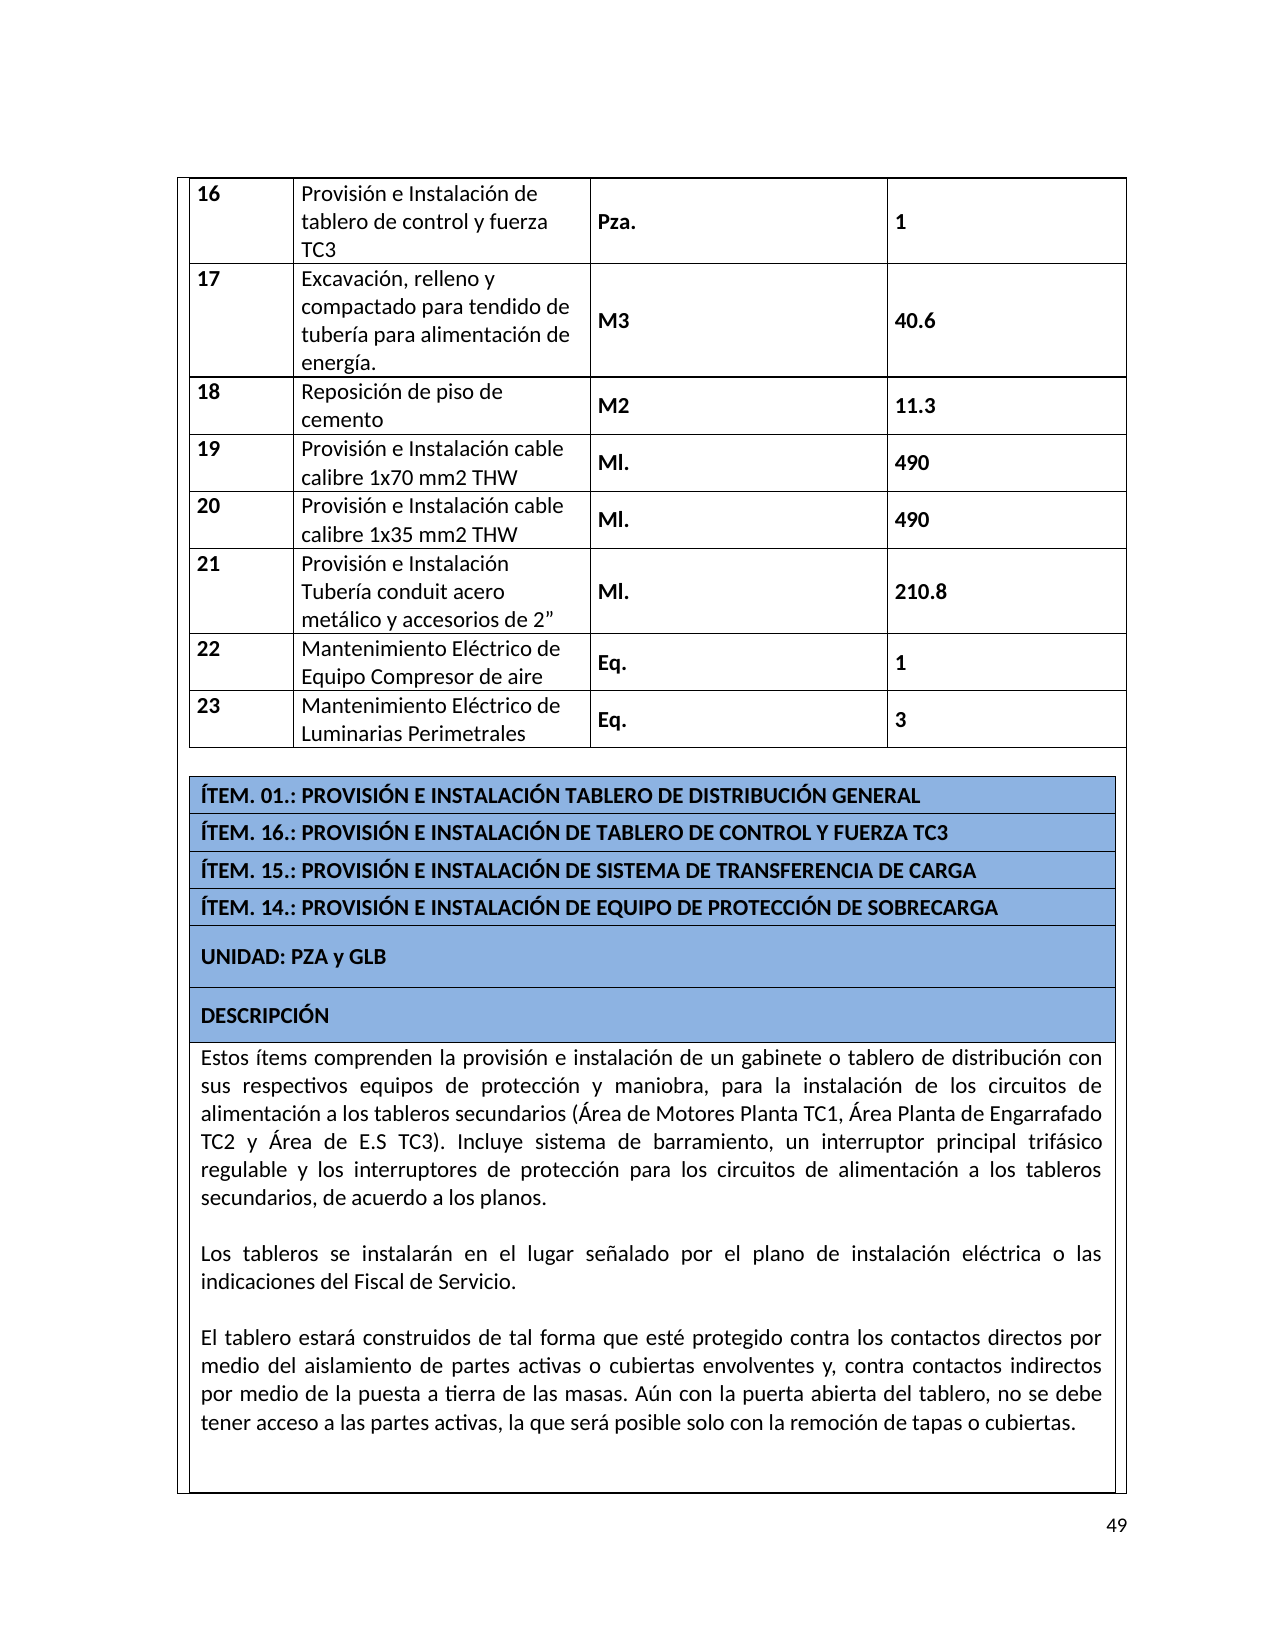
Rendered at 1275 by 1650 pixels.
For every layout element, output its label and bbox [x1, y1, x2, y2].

table_cell [178, 178, 1126, 1493]
